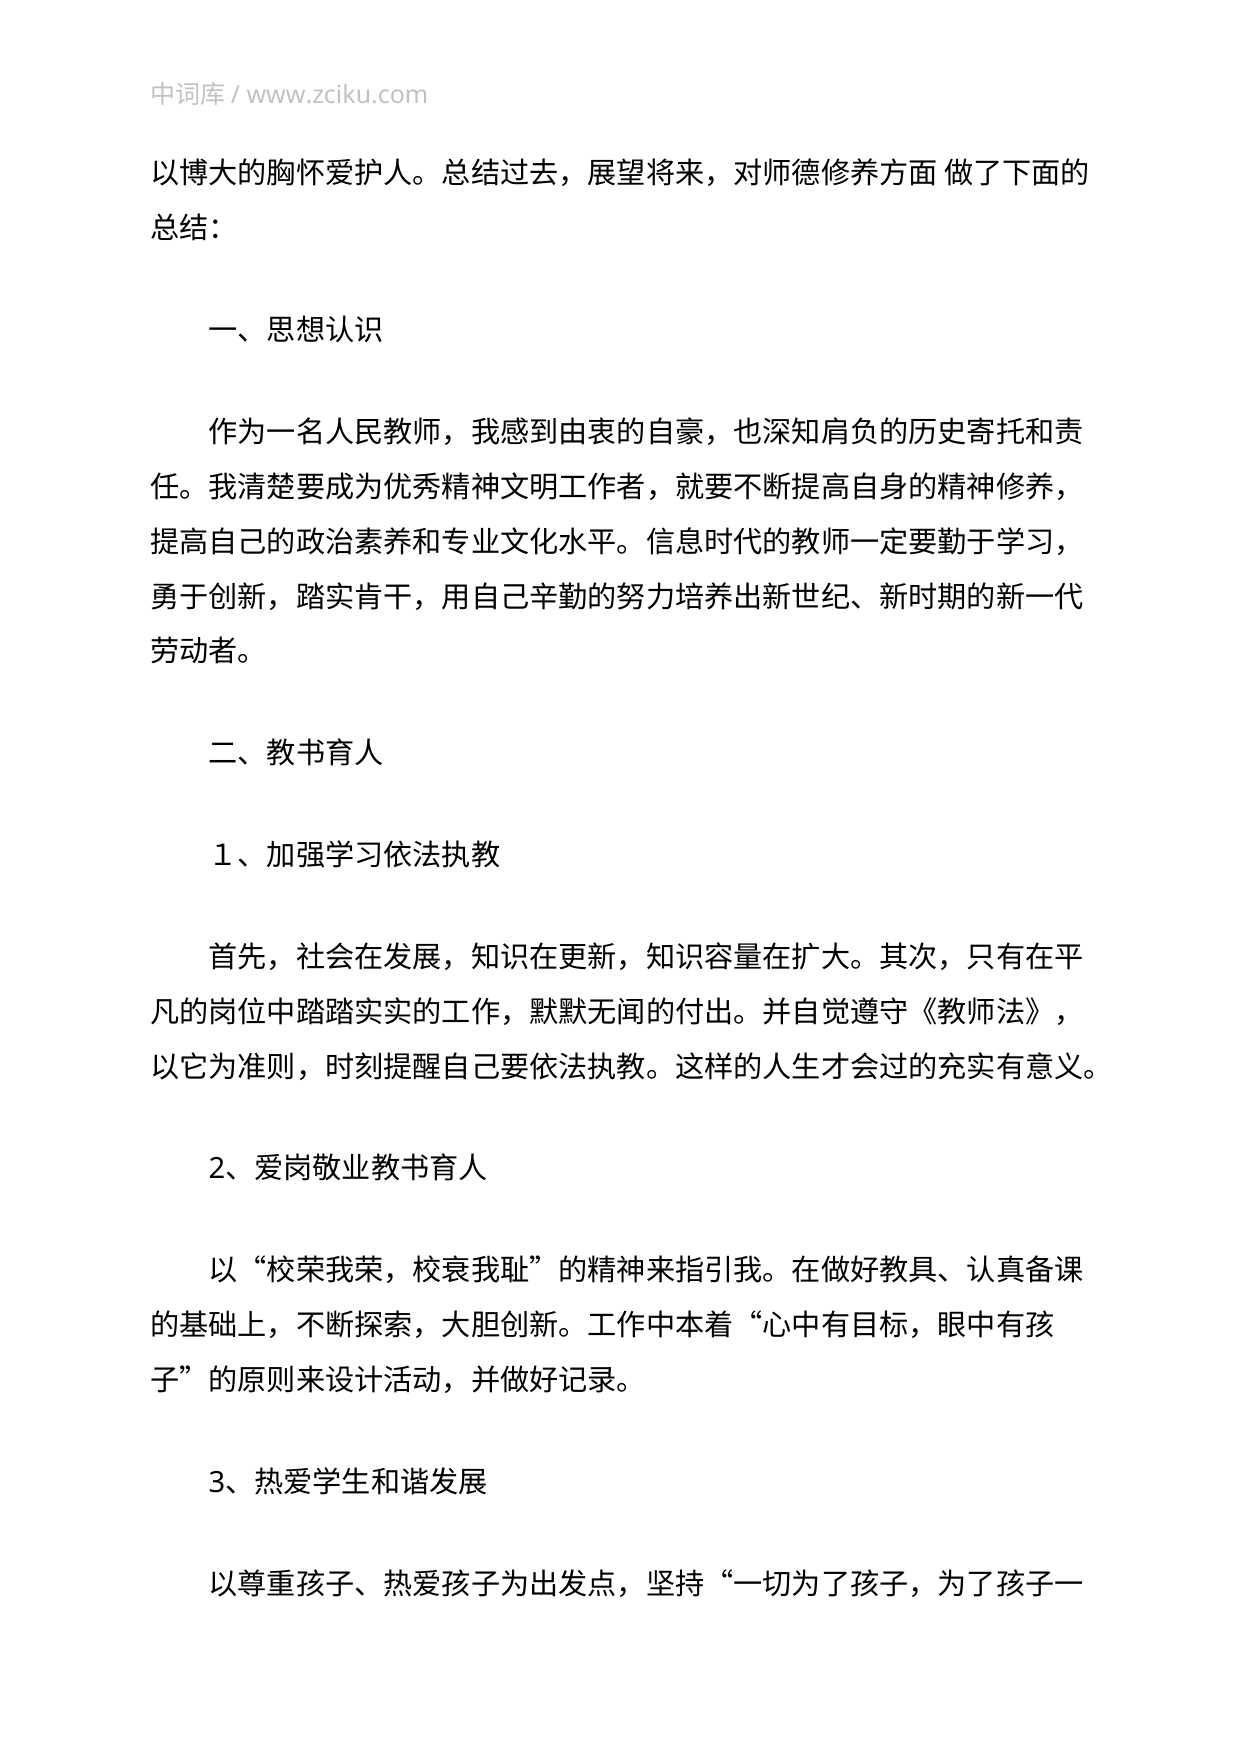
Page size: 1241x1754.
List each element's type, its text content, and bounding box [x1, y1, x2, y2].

text 一、思想认识 [150, 307, 1090, 349]
text 首先，社会在发展，知识在更新，知识容量在扩大。其次，只有在平凡的岗位中踏踏实实的工作，默默无闻的付出。并自觉遵守《教师法》，以它为准则，时刻提醒自己要依法执教。这样的人生才会过的充实有意义。 [150, 933, 1090, 1085]
text 2、爱岗敬业教书育人 [150, 1145, 1090, 1187]
text 作为一名人民教师，我感到由衷的自豪，也深知肩负的历史寄托和责任。我清楚要成为优秀精神文明工作者，就要不断提高自身的精神修养，提高自己的政治素养和专业文化水平。信息时代的教师一定要勤于学习，勇于创新，踏实肯干，用自己辛勤的努力培养出新世纪、新时期的新一代劳动者。 [150, 408, 1090, 670]
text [150, 1560, 1090, 1603]
text 3、热爱学生和谐发展 [150, 1458, 1090, 1501]
text 二、教书育人 [150, 730, 1090, 772]
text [150, 150, 1090, 247]
text 以“校荣我荣，校衰我耻”的精神来指引我。在做好教具、认真备课的基础上，不断探索，大胆创新。工作中本着“心中有目标，眼中有孩子”的原则来设计活动，并做好记录。 [150, 1247, 1090, 1399]
text １、加强学习依法执教 [150, 832, 1090, 874]
